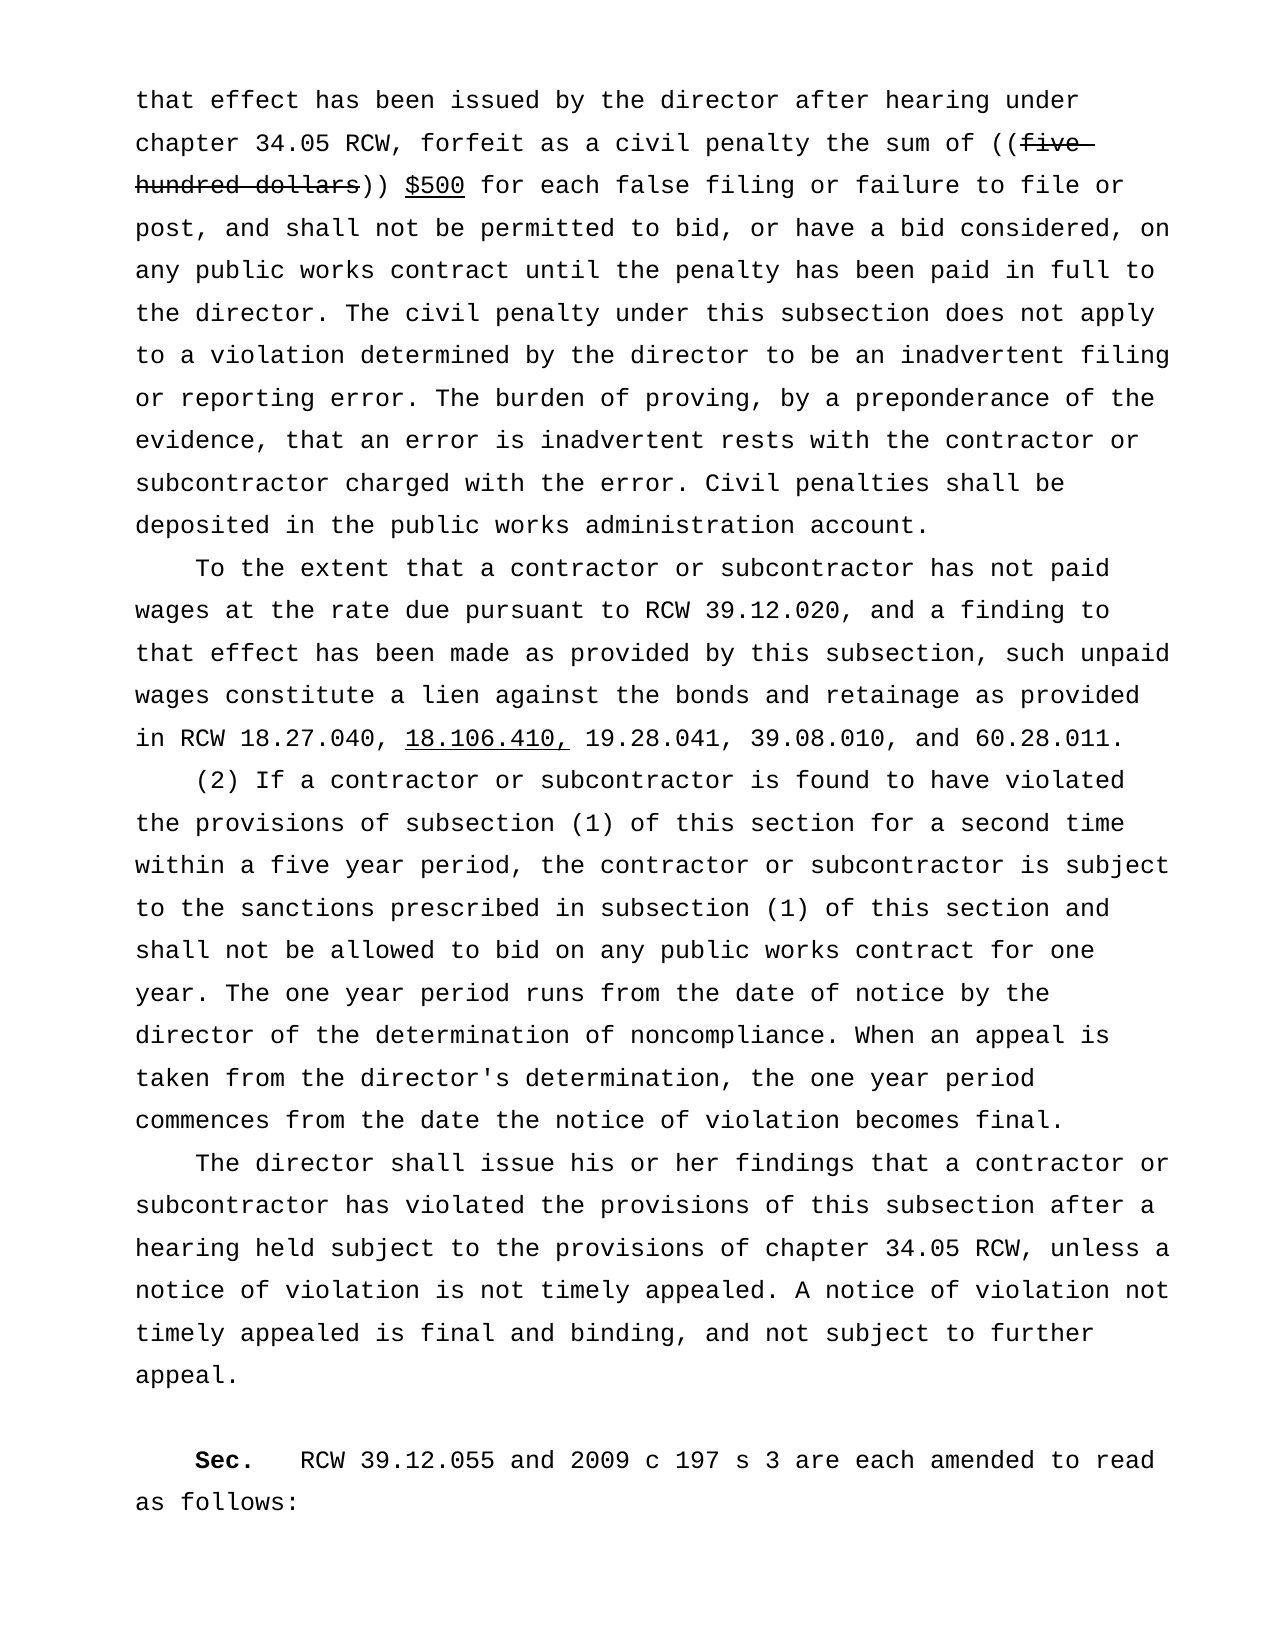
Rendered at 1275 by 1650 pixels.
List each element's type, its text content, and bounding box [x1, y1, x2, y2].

text Sec. RCW 39.12.055 and 2009 c 197 s 3 are each amended to read as follows: [135, 1434, 1170, 1519]
text The director shall issue his or her findings that a contractor or subcontractor has violated the provisions of this subsection after a hearing held subject to the provisions of chapter 34.05 RCW, unless a notice of violation is not timely appealed. A notice of violation not timely appealed is final and binding, and not subject to further appeal. [135, 1137, 1170, 1392]
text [135, 75, 1170, 542]
text (2) If a contractor or subcontractor is found to have violated the provisions of subsection (1) of this section for a second time within a five year period, the contractor or subcontractor is subject to the sanctions prescribed in subsection (1) of this section and shall not be allowed to bid on any public works contract for one year. The one year period runs from the date of notice by the director of the determination of noncompliance. When an appeal is taken from the director's determination, the one year period commences from the date the notice of violation becomes final. [135, 755, 1170, 1137]
text To the extent that a contractor or subcontractor has not paid wages at the rate due pursuant to RCW 39.12.020, and a finding to that effect has been made as provided by this subsection, such unpaid wages constitute a lien against the bonds and retainage as provided in RCW 18.27.040, 18.106.410, 19.28.041, 39.08.010, and 60.28.011. [135, 542, 1170, 755]
